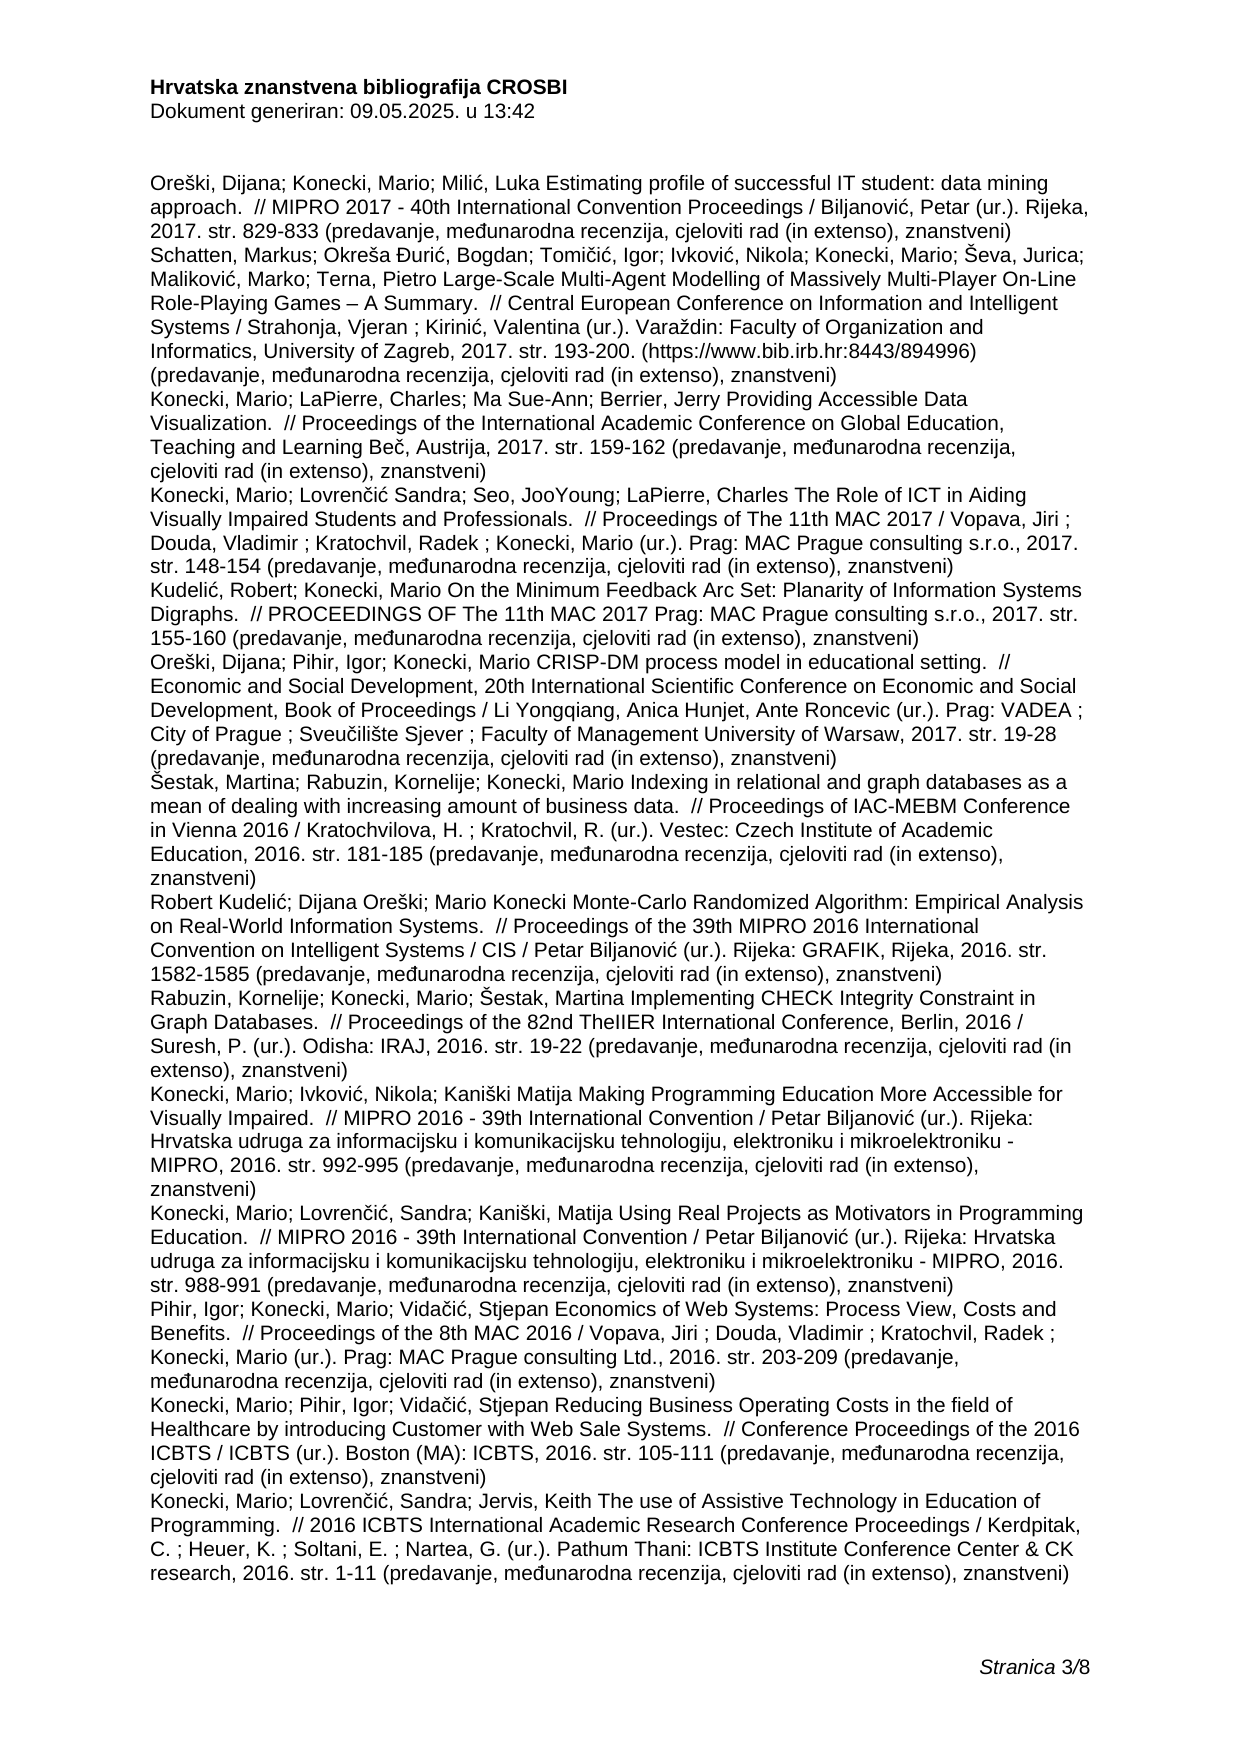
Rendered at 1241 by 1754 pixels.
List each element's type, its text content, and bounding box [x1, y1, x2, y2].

text Šestak, Martina; Rabuzin, Kornelije; Konecki, Mario [150, 770, 1090, 890]
text Oreški, Dijana; Konecki, Mario; Milić, Luka [150, 171, 1090, 243]
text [150, 1489, 1090, 1584]
text Konecki, Mario; LaPierre, Charles; Ma Sue-Ann; Berrier, Jerry [150, 387, 1090, 482]
text Konecki, Mario; Lovrenčić Sandra; Seo, JooYoung; LaPierre, Charles [150, 482, 1090, 578]
text Konecki, Mario; Pihir, Igor; Vidačić, Stjepan [150, 1393, 1090, 1489]
text Pihir, Igor; Konecki, Mario; Vidačić, Stjepan [150, 1297, 1090, 1393]
text Konecki, Mario; Ivković, Nikola; Kaniški Matija [150, 1081, 1090, 1201]
text Schatten, Markus; Okreša Ðurić, Bogdan; Tomičić, Igor; Ivković, Nikola; Konecki, Mario; Ševa, Jurica; Maliković, Marko; Terna, Pietro [150, 243, 1090, 387]
text Konecki, Mario; Lovrenčić, Sandra; Kaniški, Matija [150, 1201, 1090, 1297]
text Oreški, Dijana; Pihir, Igor; Konecki, Mario [150, 650, 1090, 770]
text Rabuzin, Kornelije; Konecki, Mario; Šestak, Martina [150, 986, 1090, 1081]
text Kudelić, Robert; Konecki, Mario [150, 578, 1090, 650]
text Robert Kudelić; Dijana Oreški; Mario Konecki [150, 890, 1090, 986]
